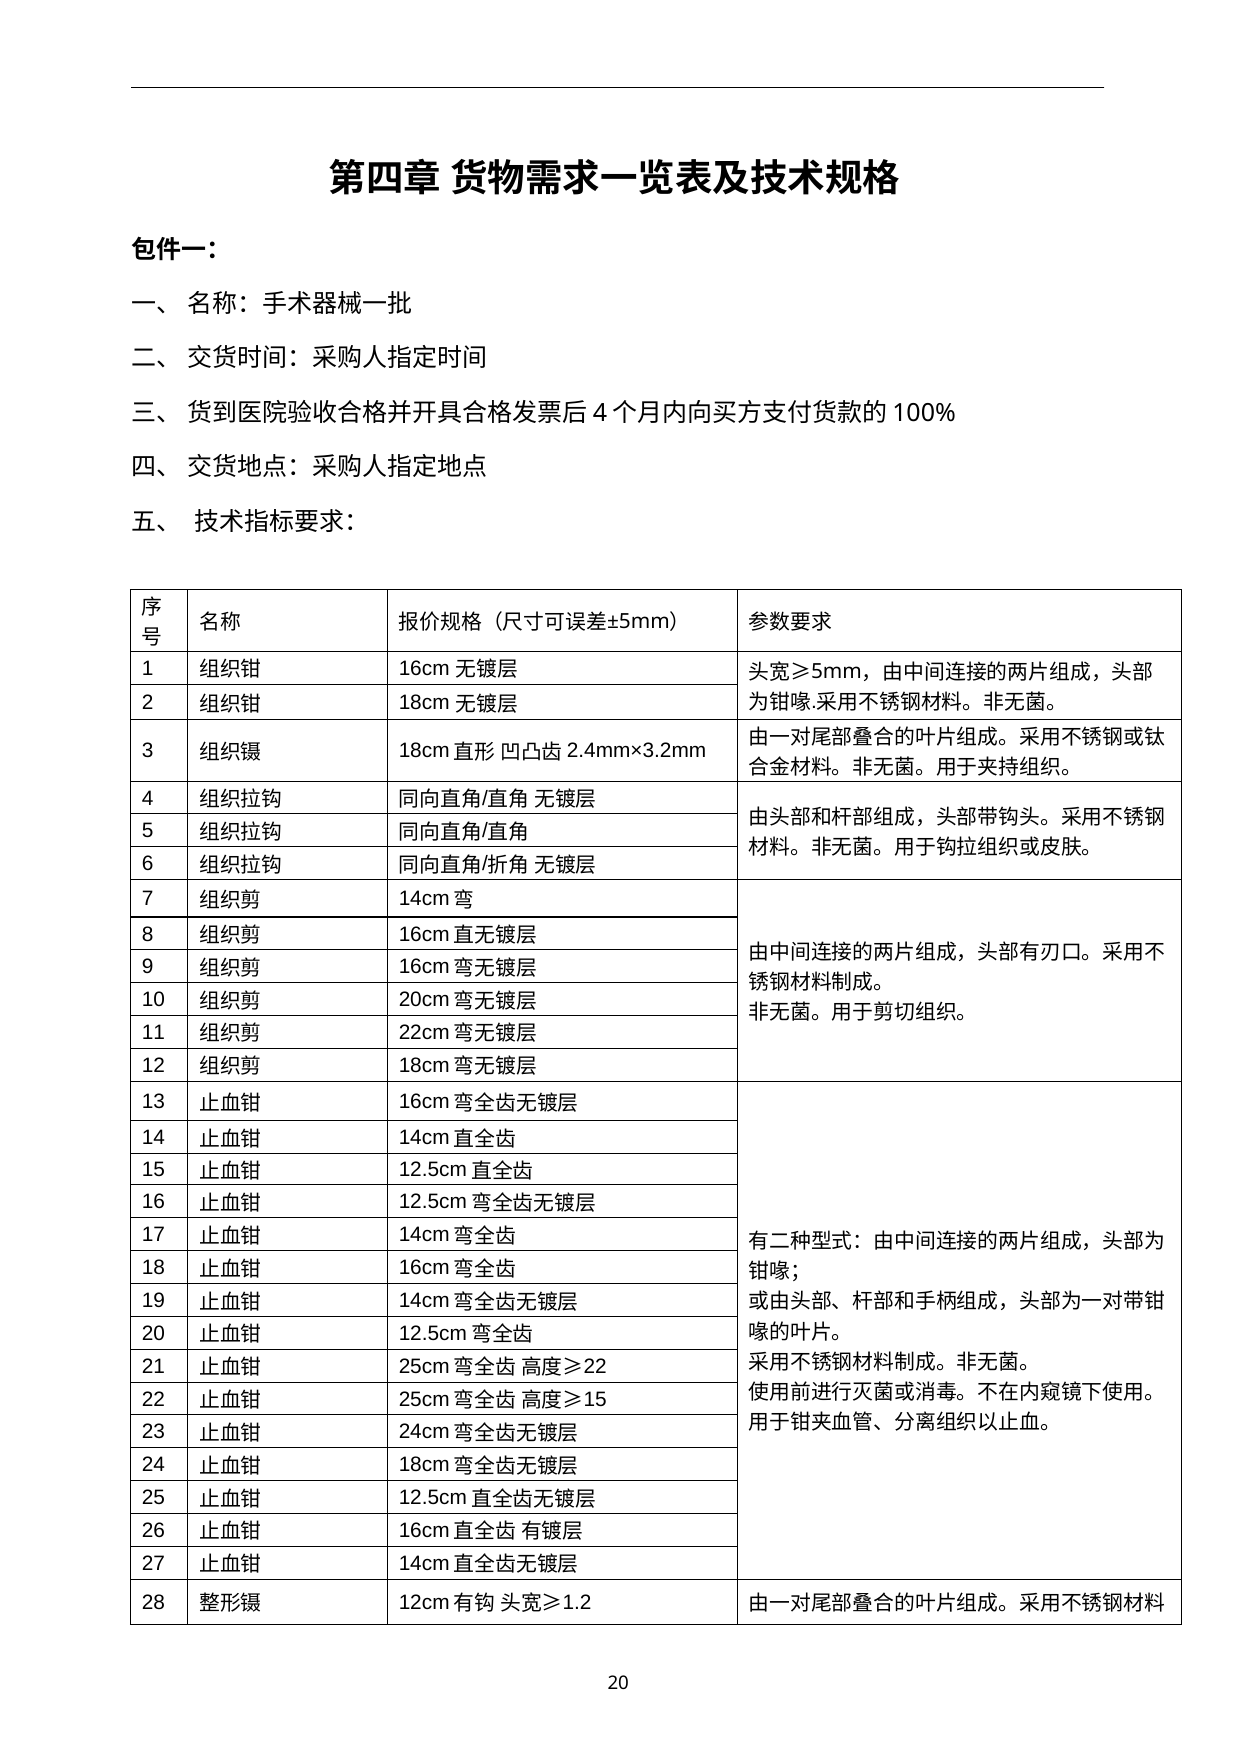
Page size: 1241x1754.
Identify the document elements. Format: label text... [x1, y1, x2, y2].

table_cell 28 [131, 1580, 187, 1623]
table_cell 14 [131, 1121, 187, 1153]
table_cell 22 [131, 1383, 187, 1414]
table_header 参数要求 [738, 590, 1181, 651]
table_cell 组织剪 [188, 950, 387, 982]
table_cell 14cm弯全齿无镀层 [388, 1284, 737, 1316]
table_cell 4 [131, 782, 187, 813]
table_cell 止血钳 [188, 1154, 387, 1184]
table_cell 18cm直形 凹凸齿2.4mm×3.2mm [388, 720, 737, 781]
table_cell 6 [131, 847, 187, 879]
table_cell 24cm弯全齿无镀层 [388, 1415, 737, 1447]
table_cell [738, 1580, 1181, 1623]
table_cell 27 [131, 1547, 187, 1578]
table_cell 止血钳 [188, 1514, 387, 1546]
table_cell 3 [131, 720, 187, 781]
table_cell 13 [131, 1082, 187, 1120]
list 名称：手术器械一批 [87, 283, 1104, 320]
table_header 报价规格（尺寸可误差±5mm） [388, 590, 737, 651]
table_cell 16cm直全齿 有镀层 [388, 1514, 737, 1546]
list 货物需求一览表及技术规格 [131, 148, 1097, 202]
table_cell 止血钳 [188, 1185, 387, 1217]
table_cell 12.5cm直全齿无镀层 [388, 1481, 737, 1513]
table_cell 12cm有钩 头宽≥1.2 [388, 1580, 737, 1623]
table_cell 组织钳 [188, 685, 387, 719]
table_cell 14cm弯 [388, 880, 737, 916]
table_cell 25cm弯全齿 高度≥15 [388, 1383, 737, 1414]
table_cell 18cm 无镀层 [388, 685, 737, 719]
table_cell 1 [131, 652, 187, 684]
table_cell 2 [131, 685, 187, 719]
table_cell 由一对尾部叠合的叶片组成。采用不锈钢或钛合金材料。非无菌。用于夹持组织。 [738, 720, 1181, 781]
table_cell 止血钳 [188, 1251, 387, 1283]
table_cell 16cm弯无镀层 [388, 950, 737, 982]
table_header 名称 [188, 590, 387, 651]
table_cell 12.5cm弯全齿 [388, 1317, 737, 1349]
table_cell 止血钳 [188, 1121, 387, 1153]
table_cell 止血钳 [188, 1082, 387, 1120]
table_cell 16cm弯全齿 [388, 1251, 737, 1283]
table_cell 9 [131, 950, 187, 982]
table_cell 组织剪 [188, 880, 387, 916]
table_cell 12.5cm弯全齿无镀层 [388, 1185, 737, 1217]
table_cell 20cm弯无镀层 [388, 983, 737, 1015]
table_cell 20 [131, 1317, 187, 1349]
table_cell 16cm 无镀层 [388, 652, 737, 684]
table_cell 14cm直全齿 [388, 1121, 737, 1153]
table_cell 16cm弯全齿无镀层 [388, 1082, 737, 1120]
table_cell 由中间连接的两片组成，头部有刃口。采用不锈钢材料制成。 非无菌。用于剪切组织。 [738, 880, 1181, 1081]
table_cell 头宽≥5mm，由中间连接的两片组成，头部为钳喙.采用不锈钢材料。非无菌。 [738, 652, 1181, 719]
table_cell 组织拉钩 [188, 782, 387, 813]
table_cell 23 [131, 1415, 187, 1447]
table_cell 12 [131, 1049, 187, 1081]
table_cell 25 [131, 1481, 187, 1513]
table_cell 22cm弯无镀层 [388, 1016, 737, 1048]
table_cell 21 [131, 1350, 187, 1382]
table_cell 组织剪 [188, 1016, 387, 1048]
table_cell 整形镊 [188, 1580, 387, 1623]
table_cell 18cm弯无镀层 [388, 1049, 737, 1081]
list 技术指标要求： [87, 501, 1104, 537]
table_cell 5 [131, 814, 187, 846]
table_cell 止血钳 [188, 1383, 387, 1414]
table_cell 14cm弯全齿 [388, 1218, 737, 1250]
table_cell 有二种型式：由中间连接的两片组成，头部为钳喙； 或由头部、杆部和手柄组成，头部为一对带钳喙的叶片。 采用不锈钢材料制成。非无菌。 使用前进行灭菌或消毒。不在内窥镜下使用。 用于钳夹血管、分离组织以止血。 [738, 1082, 1181, 1578]
table_cell 由头部和杆部组成，头部带钩头。采用不锈钢材料。非无菌。用于钩拉组织或皮肤。 [738, 782, 1181, 879]
table_cell 11 [131, 1016, 187, 1048]
table_cell 8 [131, 918, 187, 949]
list 交货地点：采购人指定地点 [87, 447, 1104, 483]
table_cell 24 [131, 1448, 187, 1480]
table_cell 止血钳 [188, 1481, 387, 1513]
table_cell 10 [131, 983, 187, 1015]
table_cell 18cm弯全齿无镀层 [388, 1448, 737, 1480]
table_cell 16cm直无镀层 [388, 918, 737, 949]
table_cell 7 [131, 880, 187, 916]
table_cell 16 [131, 1185, 187, 1217]
table_cell 组织镊 [188, 720, 387, 781]
table_cell 止血钳 [188, 1547, 387, 1578]
table_cell 止血钳 [188, 1218, 387, 1250]
table_cell 同向直角/直角 [388, 814, 737, 846]
table_cell 止血钳 [188, 1448, 387, 1480]
table_cell 14cm直全齿无镀层 [388, 1547, 737, 1578]
table_cell 15 [131, 1154, 187, 1184]
table_cell 19 [131, 1284, 187, 1316]
table_cell 组织拉钩 [188, 814, 387, 846]
list 货到医院验收合格并开具合格发票后4个月内向买方支付货款的100% [87, 392, 1104, 428]
table_cell 同向直角/折角 无镀层 [388, 847, 737, 879]
table_header 序号 [131, 590, 187, 651]
table_cell 组织拉钩 [188, 847, 387, 879]
text 包件一： [131, 229, 1097, 265]
table_cell 组织剪 [188, 918, 387, 949]
table_cell 组织钳 [188, 652, 387, 684]
table_cell 18 [131, 1251, 187, 1283]
table_cell 25cm弯全齿 高度≥22 [388, 1350, 737, 1382]
list 交货时间：采购人指定时间 [87, 338, 1104, 374]
table_cell 止血钳 [188, 1415, 387, 1447]
table_cell 26 [131, 1514, 187, 1546]
table_cell 止血钳 [188, 1317, 387, 1349]
table_cell 组织剪 [188, 1049, 387, 1081]
table_cell 止血钳 [188, 1284, 387, 1316]
table_cell 同向直角/直角 无镀层 [388, 782, 737, 813]
table_cell 17 [131, 1218, 187, 1250]
table_cell 12.5cm直全齿 [388, 1154, 737, 1184]
table_cell 止血钳 [188, 1350, 387, 1382]
table_cell 组织剪 [188, 983, 387, 1015]
